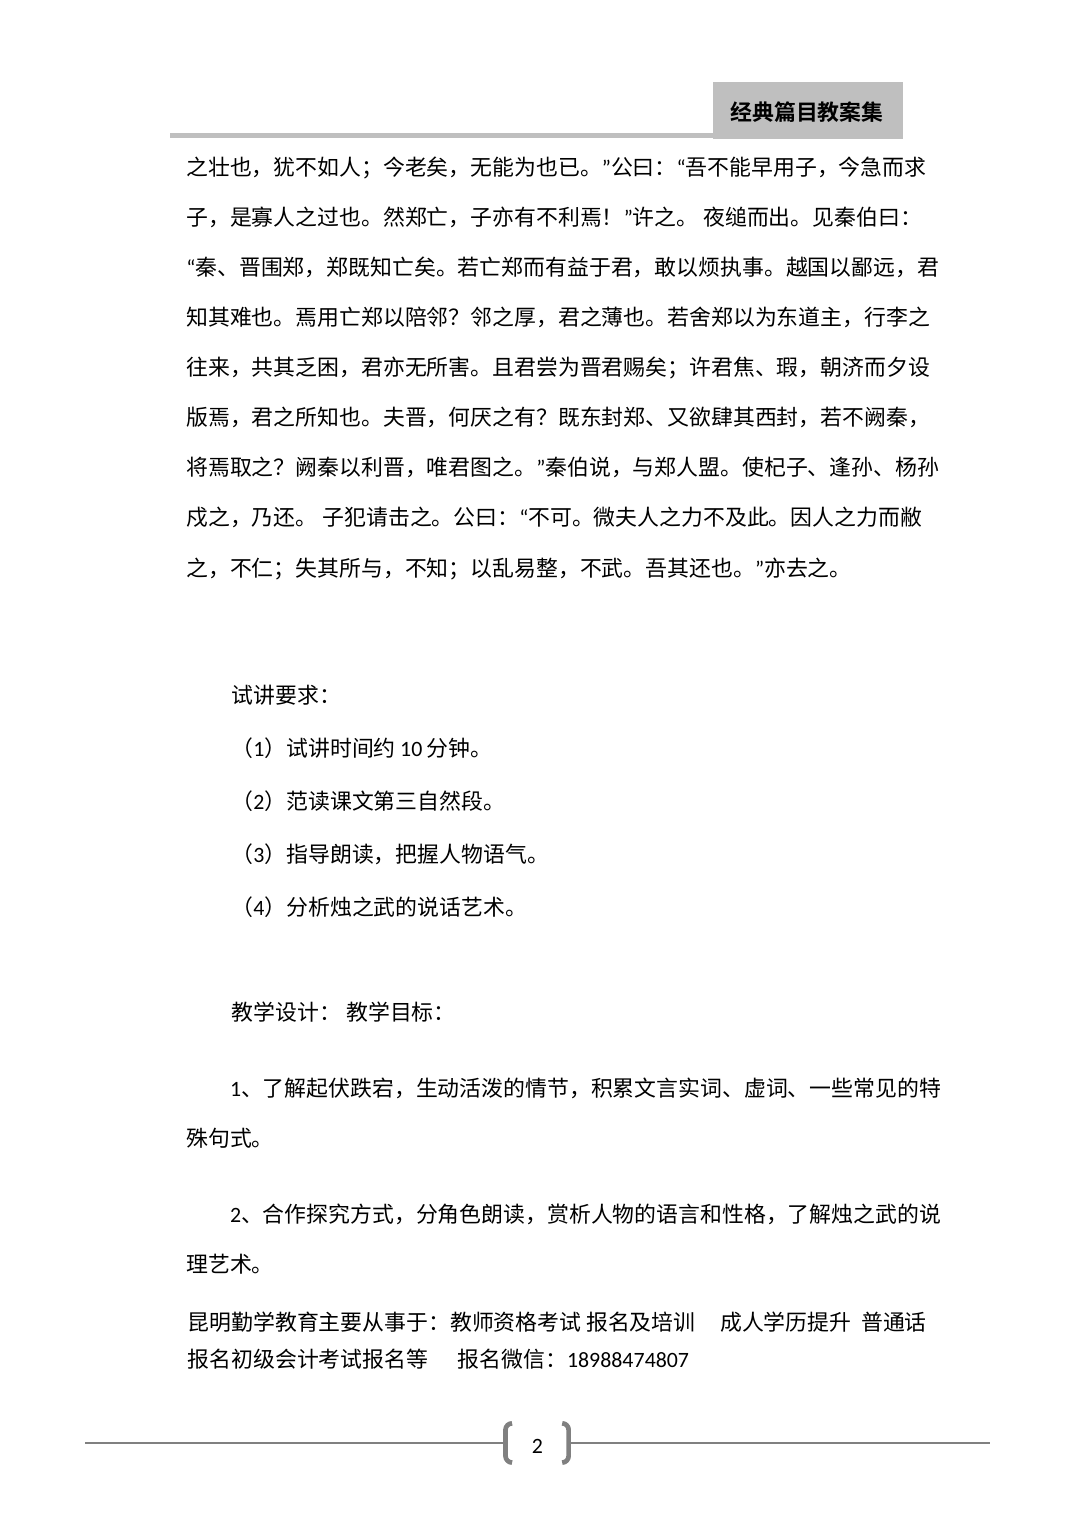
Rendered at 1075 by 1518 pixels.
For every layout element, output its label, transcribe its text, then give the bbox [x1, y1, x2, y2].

text （3）指导朗读，把握人物语气。 [231, 841, 944, 868]
text （2）范读课文第三自然段。 [231, 788, 944, 815]
picture [714, 90, 902, 131]
picture [509, 1427, 565, 1459]
text 2、合作探究方式，分角色朗读，赏析人物的语言和性格，了解烛之武的说理艺术。 [186, 1201, 944, 1278]
text 教学设计： 教学目标： [232, 999, 456, 1026]
text 1、了解起伏跌宕，生动活泼的情节，积累文言实词、虚词、一些常见的特殊句式。 [186, 1075, 944, 1152]
text （1）试讲时间约10分钟。 [231, 736, 944, 762]
text 试讲要求： [232, 683, 944, 709]
text （4）分析烛之武的说话艺术。 [231, 894, 944, 921]
